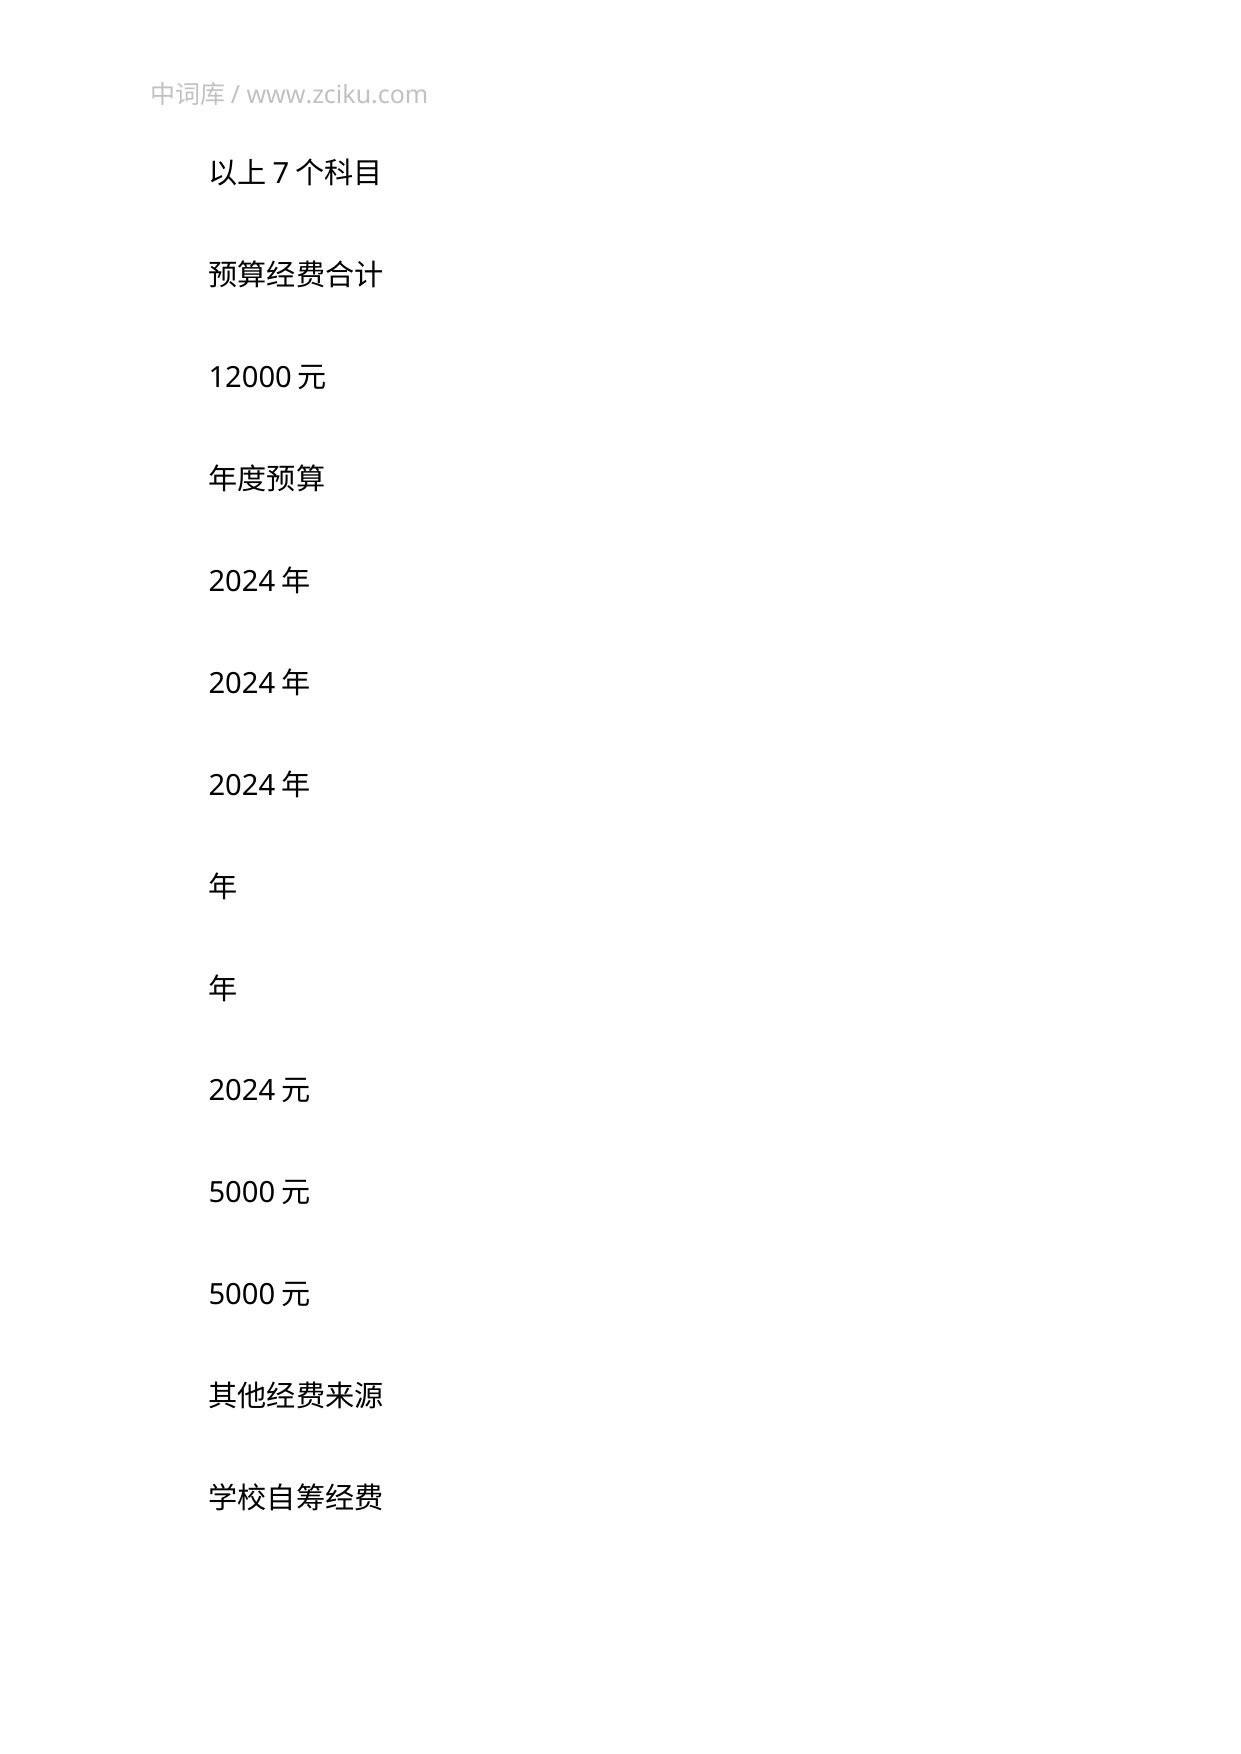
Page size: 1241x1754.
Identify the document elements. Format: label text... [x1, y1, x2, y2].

text 年 [150, 863, 1090, 906]
text 预算经费合计 [150, 252, 1090, 294]
text 年 [150, 965, 1090, 1007]
text 学校自筹经费 [150, 1475, 1090, 1517]
text 年度预算 [150, 456, 1090, 498]
text 2024年 [150, 761, 1090, 804]
text 5000元 [150, 1271, 1090, 1313]
text 12000元 [150, 354, 1090, 396]
text 2024年 [150, 659, 1090, 702]
text 其他经费来源 [150, 1373, 1090, 1415]
text 5000元 [150, 1169, 1090, 1211]
text 以上7个科目 [150, 150, 1090, 192]
text 2024元 [150, 1067, 1090, 1109]
text 2024年 [150, 557, 1090, 600]
